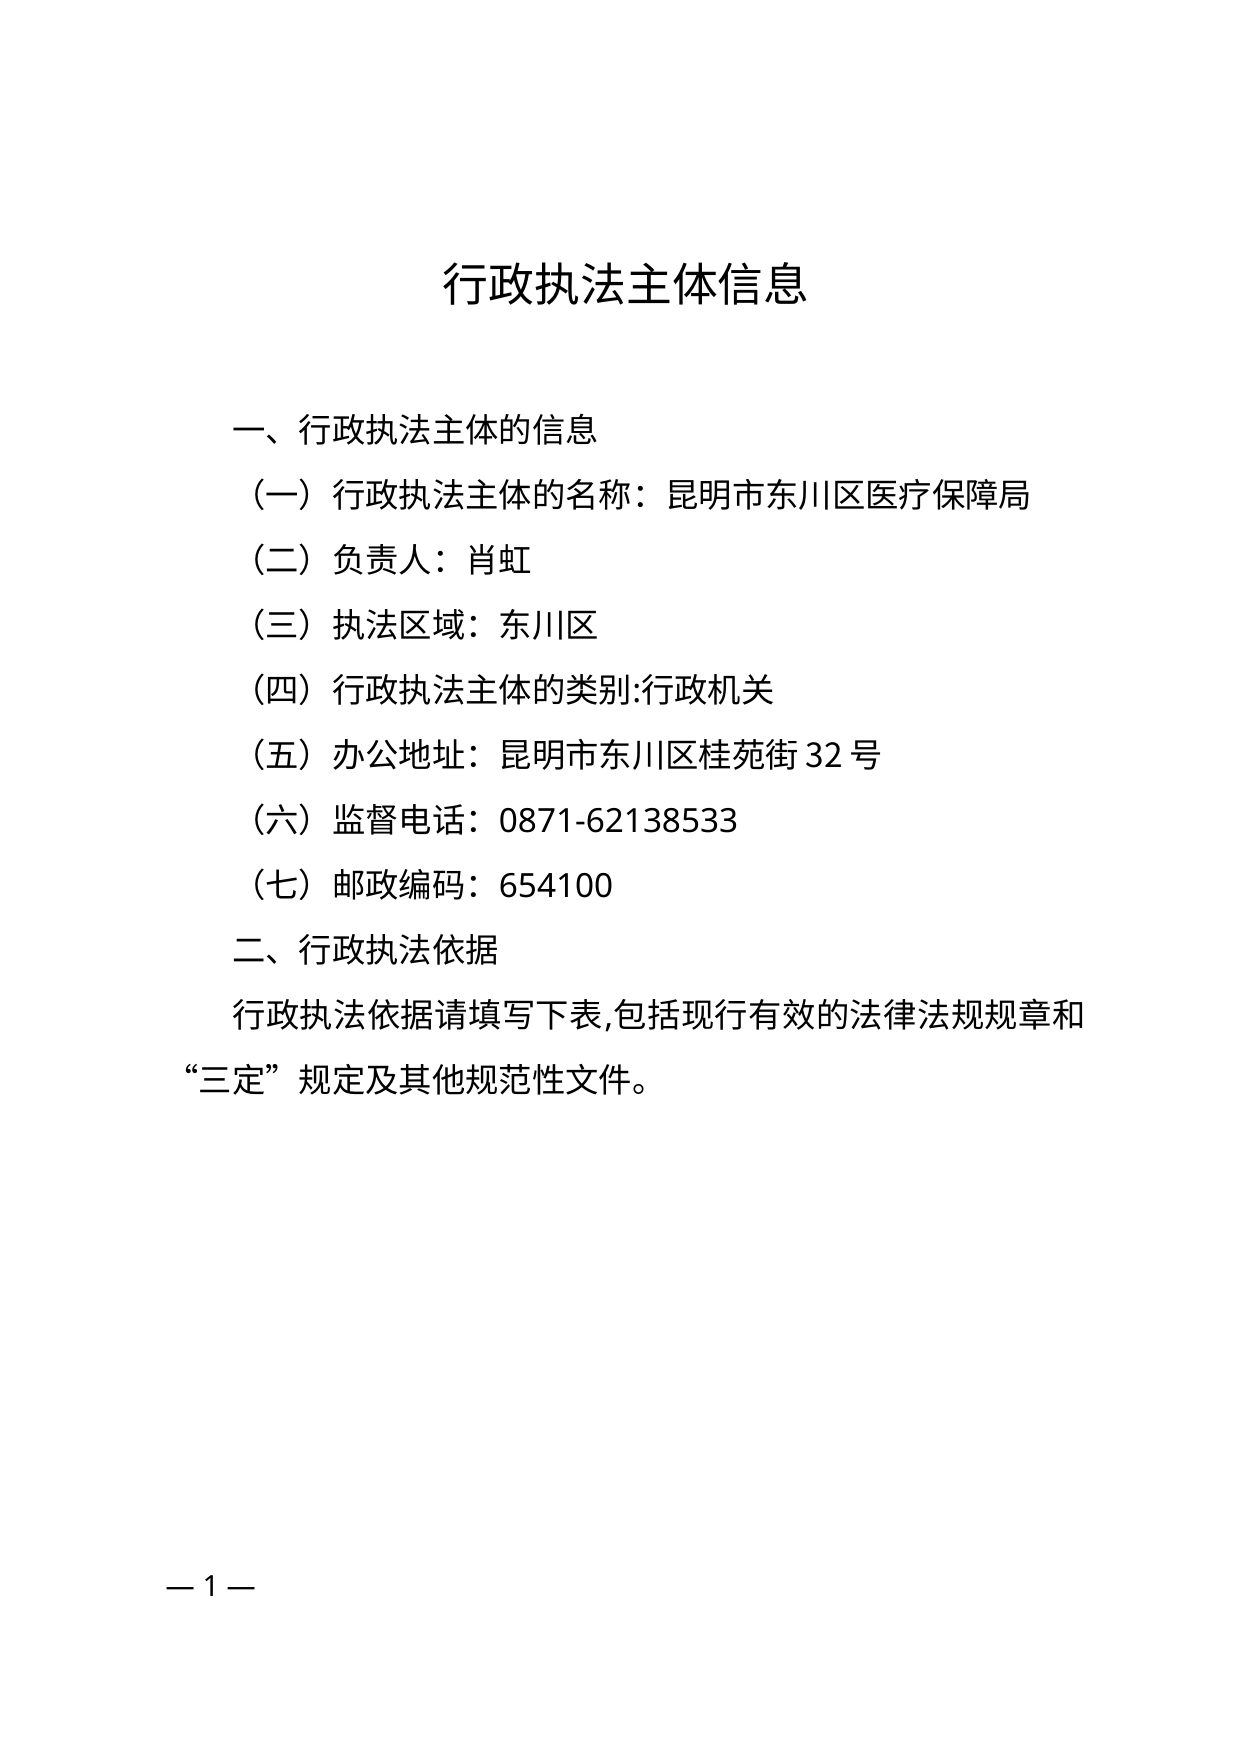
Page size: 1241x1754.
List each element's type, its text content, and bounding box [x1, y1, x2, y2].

text （六）监督电话：0871-62138533 [165, 785, 1087, 850]
text （二）负责人：肖虹 [165, 525, 1087, 590]
text 行政执法依据请填写下表,包括现行有效的法律法规规章和“三定”规定及其他规范性文件。 [165, 980, 1087, 1110]
text 二、行政执法依据 [165, 915, 1087, 980]
text 行政执法主体信息 [165, 233, 1087, 330]
text （七）邮政编码：654100 [165, 850, 1087, 915]
text 一、行政执法主体的信息 [165, 395, 1087, 460]
text （一）行政执法主体的名称：昆明市东川区医疗保障局 [165, 460, 1087, 525]
text （三）执法区域：东川区 [165, 590, 1087, 655]
text （五）办公地址：昆明市东川区桂苑街32号 [165, 720, 1087, 785]
text （四）行政执法主体的类别:行政机关 [165, 655, 1087, 720]
